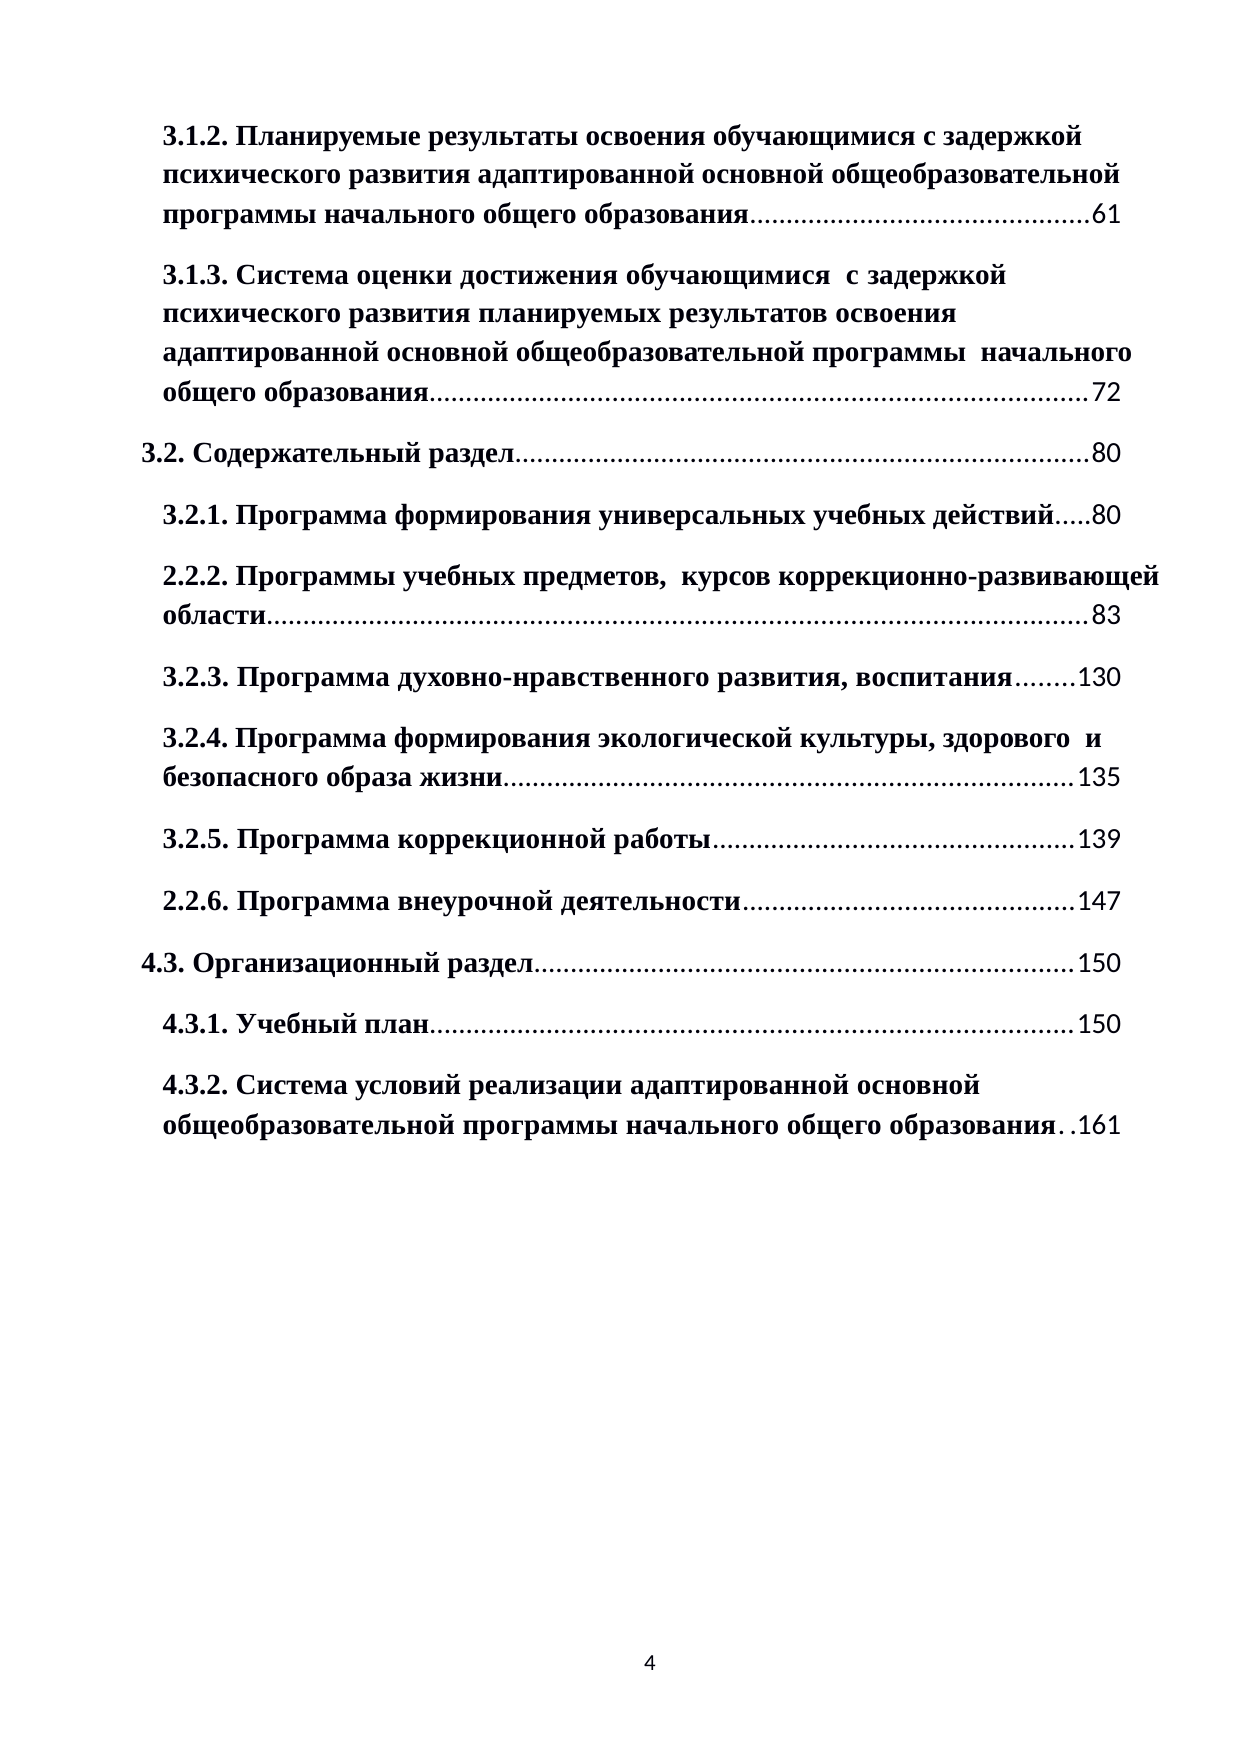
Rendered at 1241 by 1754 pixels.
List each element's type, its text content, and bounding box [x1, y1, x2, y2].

text 3.2.4. Программа формирования экологической культуры, здорового и безопасного образа жизни 135 [162, 720, 1181, 794]
text 3.2. Содержательный раздел 80 [141, 434, 1181, 470]
text 4.3.2. Система условий реализации адаптированной основной общеобразовательной программы начального общего образования 161 [162, 1067, 1181, 1142]
text 4.3. Организационный раздел 150 [141, 944, 1181, 979]
text 3.2.3. Программа духовно-нравственного развития, воспитания 130 [162, 658, 1181, 694]
text 3.2.1. Программа формирования универсальных учебных действий 80 [162, 496, 1181, 532]
text 3.1.3. Система оценки достижения обучающимися с задержкой психического развития планируемых результатов освоения адаптированной основной общеобразовательной программы начального общего образования 72 [162, 257, 1181, 408]
text 4.3.1. Учебный план 150 [162, 1006, 1181, 1041]
text 3.2.5. Программа коррекционной работы 139 [162, 820, 1181, 856]
text 3.1.2. Планируемые результаты освоения обучающимися с задержкой психического развития адаптированной основной общеобразовательной программы начального общего образования 61 [162, 118, 1181, 231]
text 2.2.6. Программа внеурочной деятельности 147 [162, 882, 1181, 918]
text 2.2.2. Программы учебных предметов, курсов коррекционно-развивающей области 83 [162, 558, 1181, 632]
